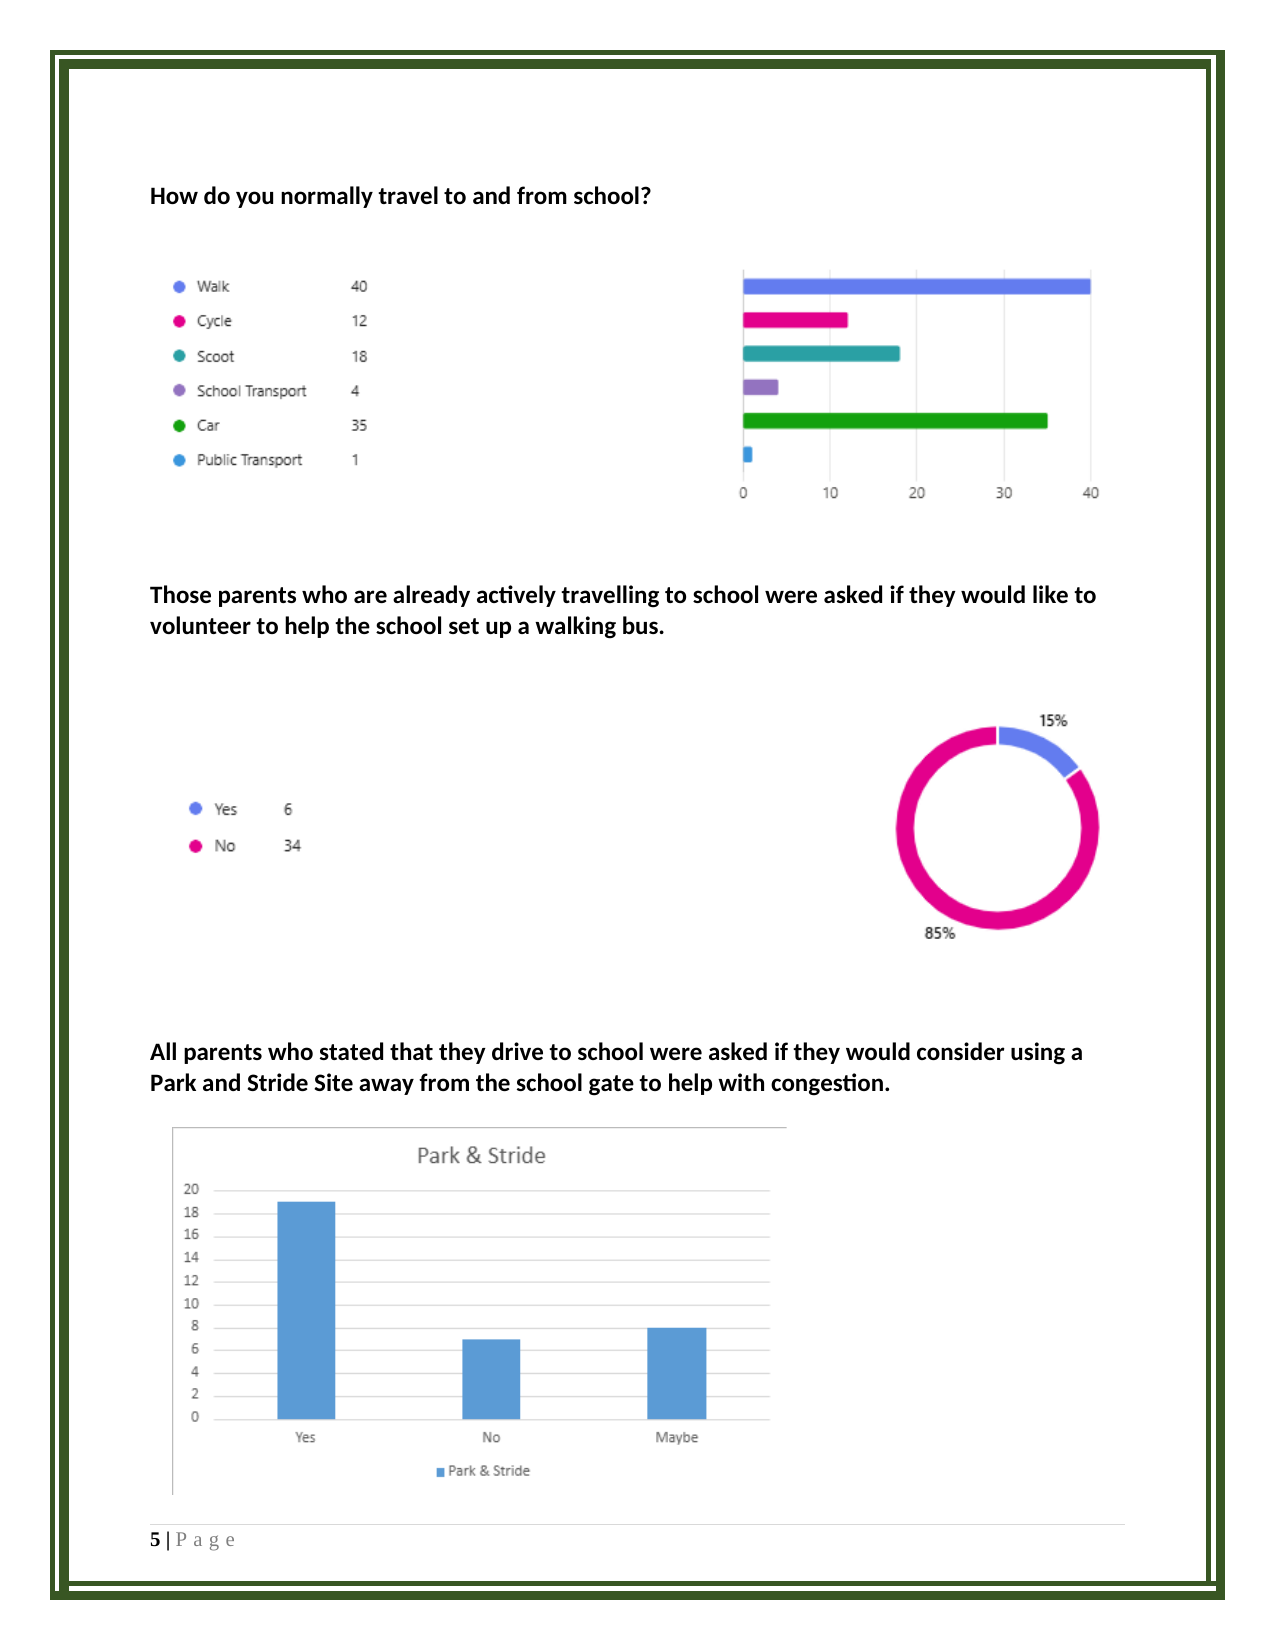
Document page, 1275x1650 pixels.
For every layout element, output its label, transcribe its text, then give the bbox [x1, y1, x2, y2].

picture [150, 671, 1126, 1006]
picture [150, 241, 1126, 519]
picture [171, 1126, 787, 1495]
text All parents who stated that they drive to school were asked if they would consider using a Park and Stride Site away from the school gate to help with congestion. [150, 1037, 1125, 1098]
text Those parents who are already actively travelling to school were asked if they would like to volunteer to help the school set up a walking bus. [150, 580, 1125, 641]
text How do you normally travel to and from school? [150, 181, 1125, 211]
